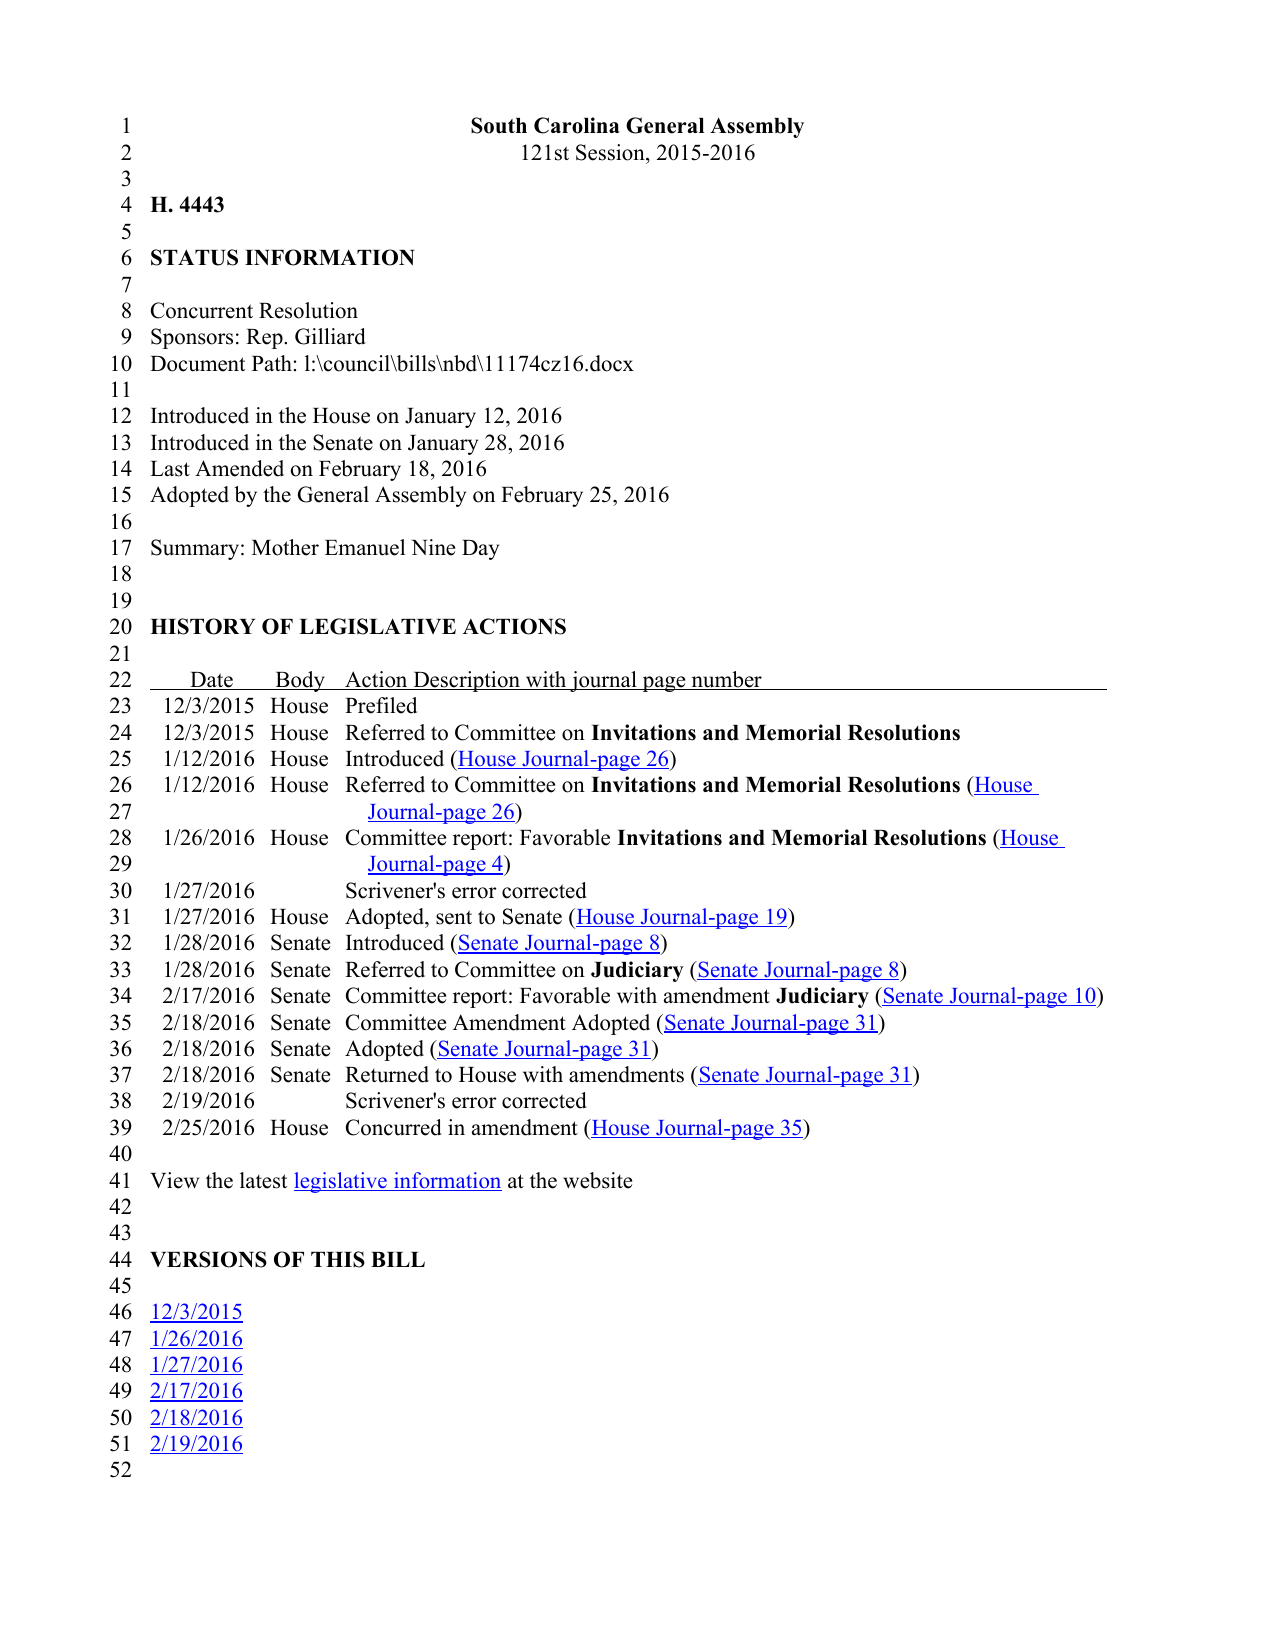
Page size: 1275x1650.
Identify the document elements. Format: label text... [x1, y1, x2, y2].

text 2/19/2016 [150, 1430, 1125, 1457]
text Last Amended on February 18, 2016 [150, 455, 1125, 481]
text 1/27/2016 Scrivener's error corrected [150, 877, 1125, 903]
text 1/28/2016 Senate Referred to Committee on Judiciary (Senate Journal-page 8) [150, 956, 1125, 982]
text 2/25/2016 House Concurred in amendment (House Journal-page 35) [150, 1114, 1125, 1140]
text 2/18/2016 Senate Adopted (Senate Journal-page 31) [150, 1035, 1125, 1061]
text 12/3/2015 [150, 1298, 1125, 1325]
text Introduced in the House on January 12, 2016 [150, 402, 1125, 429]
text 1/12/2016 House Introduced (House Journal-page 26) [150, 745, 1125, 771]
text HISTORY OF LEGISLATIVE ACTIONS [150, 613, 1125, 639]
text Date Body Action Description with journal page number [150, 666, 1125, 692]
text 121st Session, 2015-2016 [150, 139, 1125, 165]
text 1/12/2016 House Referred to Committee on Invitations and Memorial Resolutions (House Journal-page 26) [150, 771, 1125, 824]
text 2/18/2016 [150, 1404, 1125, 1430]
text 1/26/2016 [150, 1325, 1125, 1351]
text South Carolina General Assembly [150, 112, 1125, 139]
text Sponsors: Rep. Gilliard [150, 323, 1125, 350]
text 1/28/2016 Senate Introduced (Senate Journal-page 8) [150, 929, 1125, 956]
text 1/27/2016 [150, 1351, 1125, 1377]
text 2/19/2016 Scrivener's error corrected [150, 1088, 1125, 1114]
text Document Path: l:\council\bills\nbd\11174cz16.docx [150, 350, 1125, 376]
text STATUS INFORMATION [150, 244, 1125, 271]
text Introduced in the Senate on January 28, 2016 [150, 429, 1125, 455]
text 2/18/2016 Senate Returned to House with amendments (Senate Journal-page 31) [150, 1061, 1125, 1088]
text 12/3/2015 House Prefiled [150, 692, 1125, 719]
text 2/18/2016 Senate Committee Amendment Adopted (Senate Journal-page 31) [150, 1008, 1125, 1035]
text Concurrent Resolution [150, 297, 1125, 323]
text 2/17/2016 Senate Committee report: Favorable with amendment Judiciary (Senate Journal-page 10) [150, 982, 1125, 1008]
text VERSIONS OF THIS BILL [150, 1246, 1125, 1272]
text 2/17/2016 [150, 1377, 1125, 1404]
text 1/27/2016 House Adopted, sent to Senate (House Journal-page 19) [150, 903, 1125, 929]
text 1/26/2016 House Committee report: Favorable Invitations and Memorial Resolutions (House Journal-page 4) [150, 824, 1125, 877]
text H. 4443 [150, 192, 1125, 218]
text Adopted by the General Assembly on February 25, 2016 [150, 481, 1125, 508]
text 12/3/2015 House Referred to Committee on Invitations and Memorial Resolutions [150, 719, 1125, 745]
text View the latest legislative information at the website [150, 1167, 1125, 1193]
text Summary: Mother Emanuel Nine Day [150, 534, 1125, 561]
